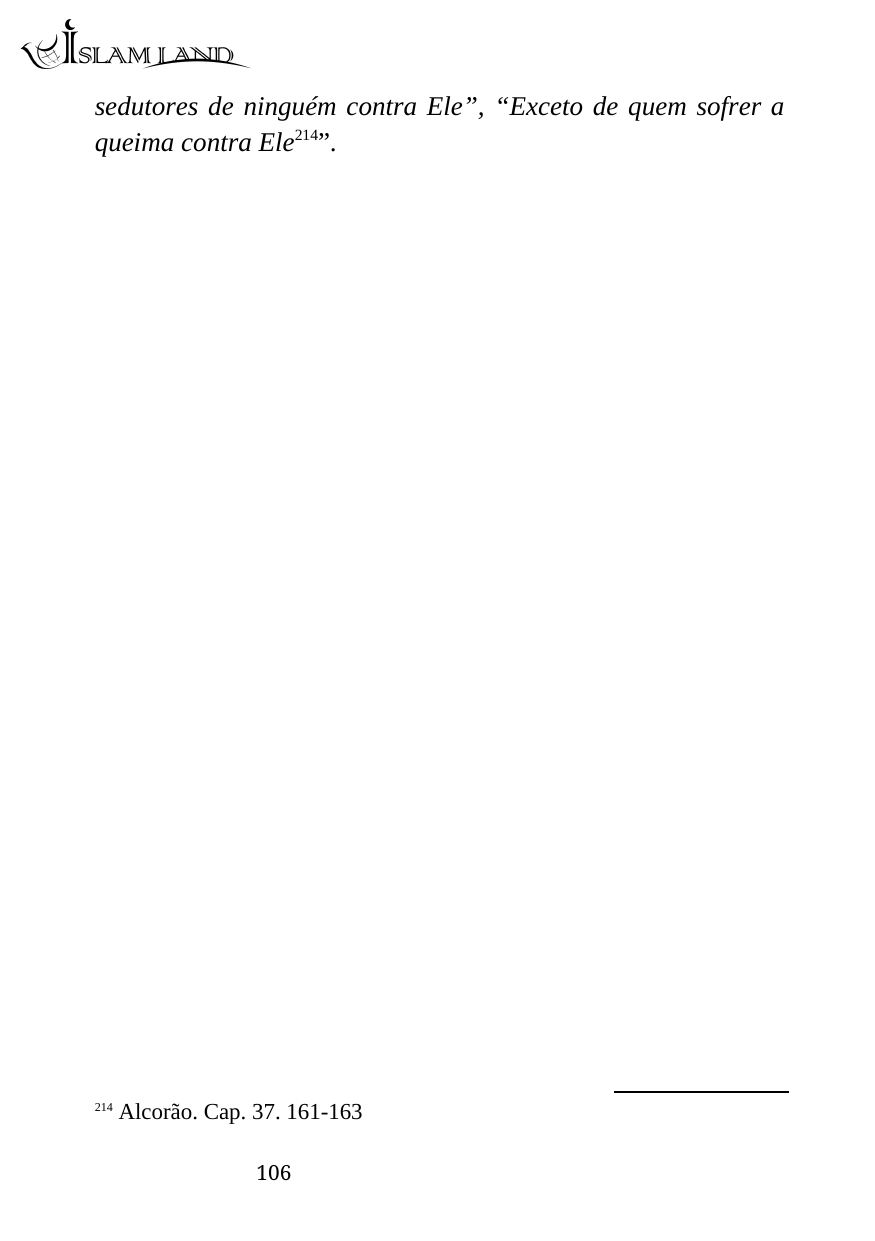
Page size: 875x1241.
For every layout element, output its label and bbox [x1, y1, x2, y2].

list [94, 90, 788, 157]
picture [20, 19, 252, 69]
